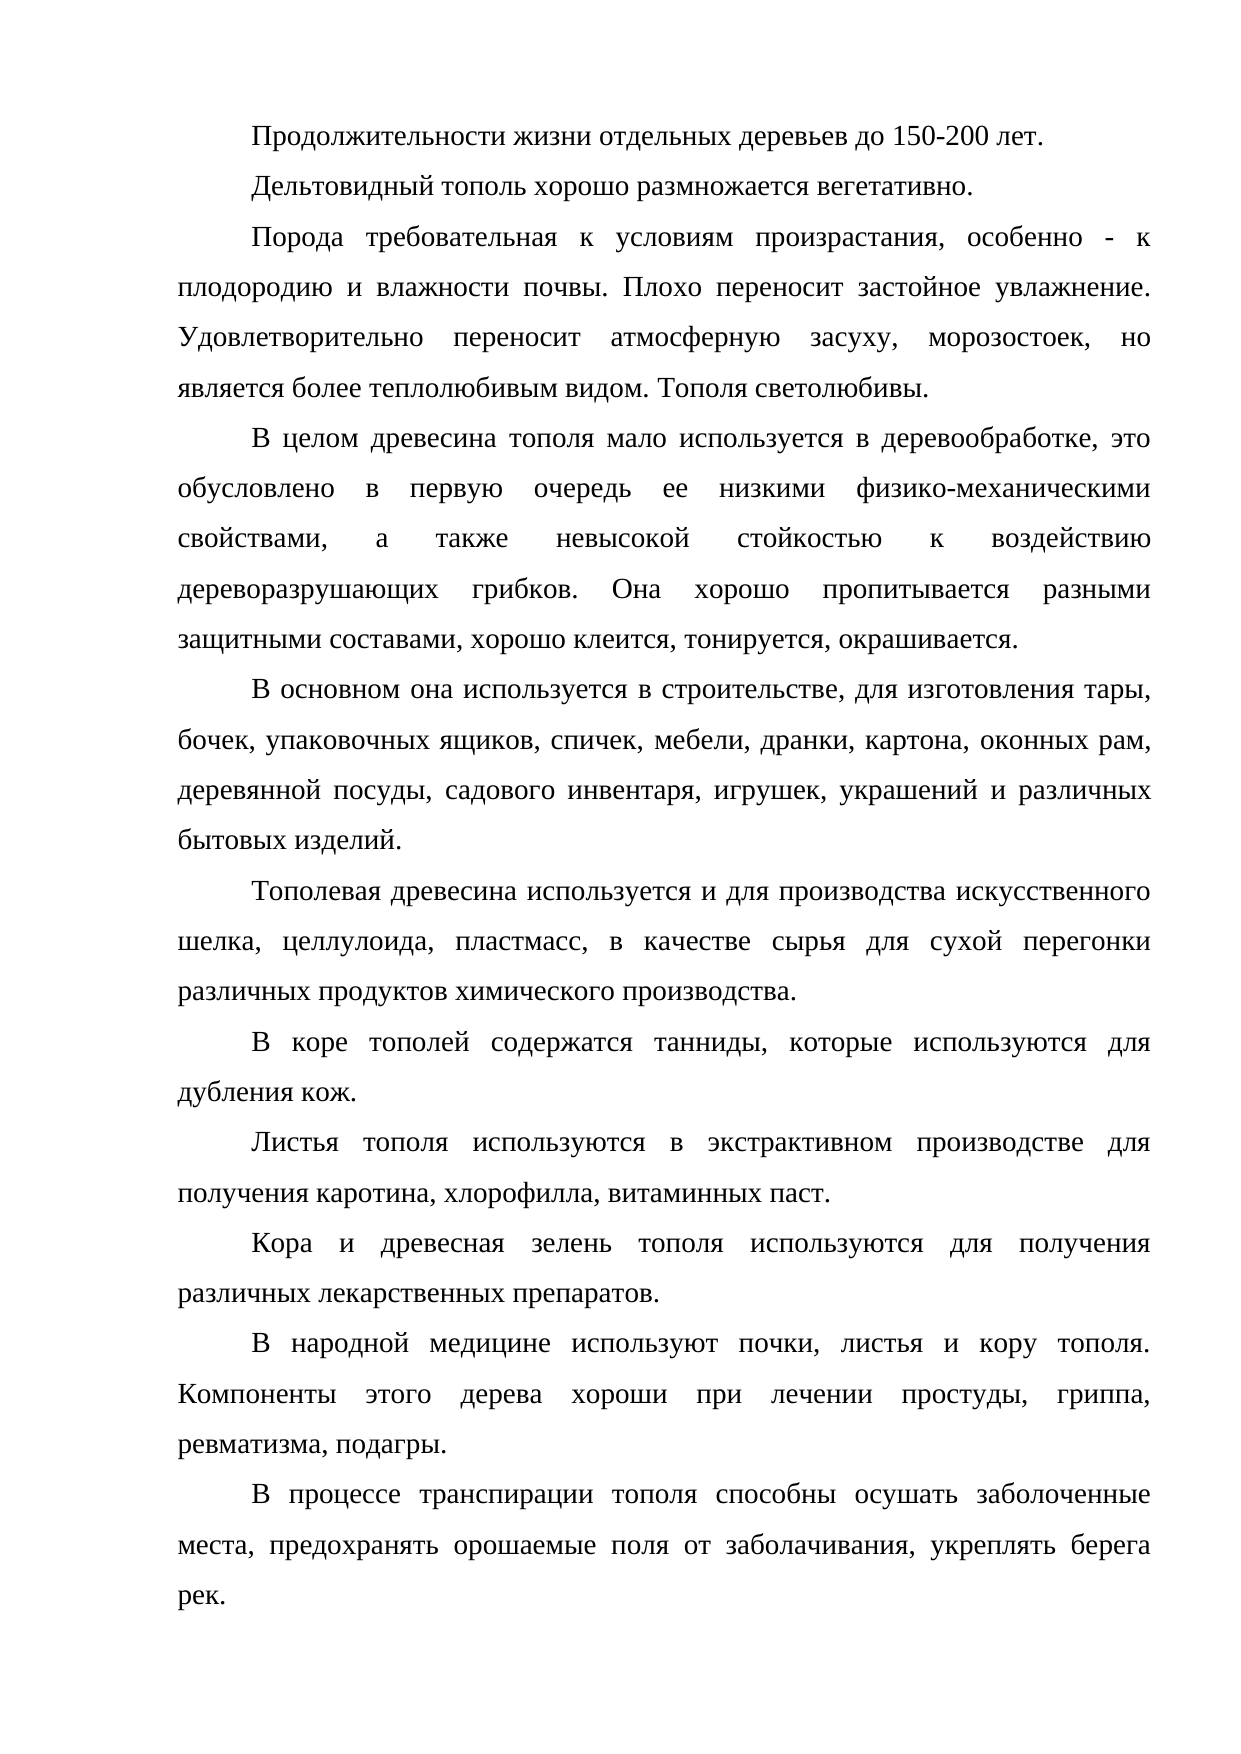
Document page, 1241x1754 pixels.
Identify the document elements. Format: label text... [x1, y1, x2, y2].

text Кора и древесная зелень тополя используются для получения различных лекарственных препаратов. [177, 1225, 1152, 1309]
text Тополевая древесина используется и для производства искусственного шелка, целлулоида, пластмасс, в качестве сырья для сухой перегонки различных продуктов химического производства. [177, 873, 1152, 1007]
text Порода требовательная к условиям произрастания, особенно - к плодородию и влажности почвы. Плохо переносит застойное увлажнение. Удовлетворительно переносит атмосферную засуху, морозостоек, но является более теплолюбивым видом. Тополя светолюбивы. [177, 219, 1152, 319]
text Листья тополя используются в экстрактивном производстве для получения каротина, хлорофилла, витаминных паст. [177, 1124, 1152, 1208]
text В процессе транспирации тополя способны осушать заболоченные места, предохранять орошаемые поля от заболачивания, укреплять берега рек. [177, 1477, 1152, 1611]
text В целом древесина тополя мало используется в деревообработке, это обусловлено в первую очередь ее низкими физико-механическими свойствами, а также невысокой стойкостью к воздействию дереворазрушающих грибков. Она хорошо пропитывается разными защитными составами, хорошо клеится, тонируется, окрашивается. [177, 420, 1152, 655]
text В народной медицине используют почки, листья и кору тополя. Компоненты этого дерева хороши при лечении простуды, гриппа, ревматизма, подагры. [177, 1326, 1152, 1460]
text Порода требовательная к условиям произрастания, особенно - к плодородию и влажности почвы. Плохо переносит застойное увлажнение. Удовлетворительно переносит атмосферную засуху, морозостоек, но является более теплолюбивым видом. Тополя светолюбивы. [177, 353, 1152, 403]
text В основном она используется в строительстве, для изготовления тары, бочек, упаковочных ящиков, спичек, мебели, дранки, картона, оконных рам, деревянной посуды, садового инвентаря, игрушек, украшений и различных бытовых изделий. [177, 672, 1152, 856]
text В коре тополей содержатся танниды, которые используются для дубления кож. [177, 1024, 1152, 1108]
text Продолжительности жизни отдельных деревьев до 150-200 лет. [177, 118, 1152, 152]
text Дельтовидный тополь хорошо размножается вегетативно. [177, 168, 1152, 202]
